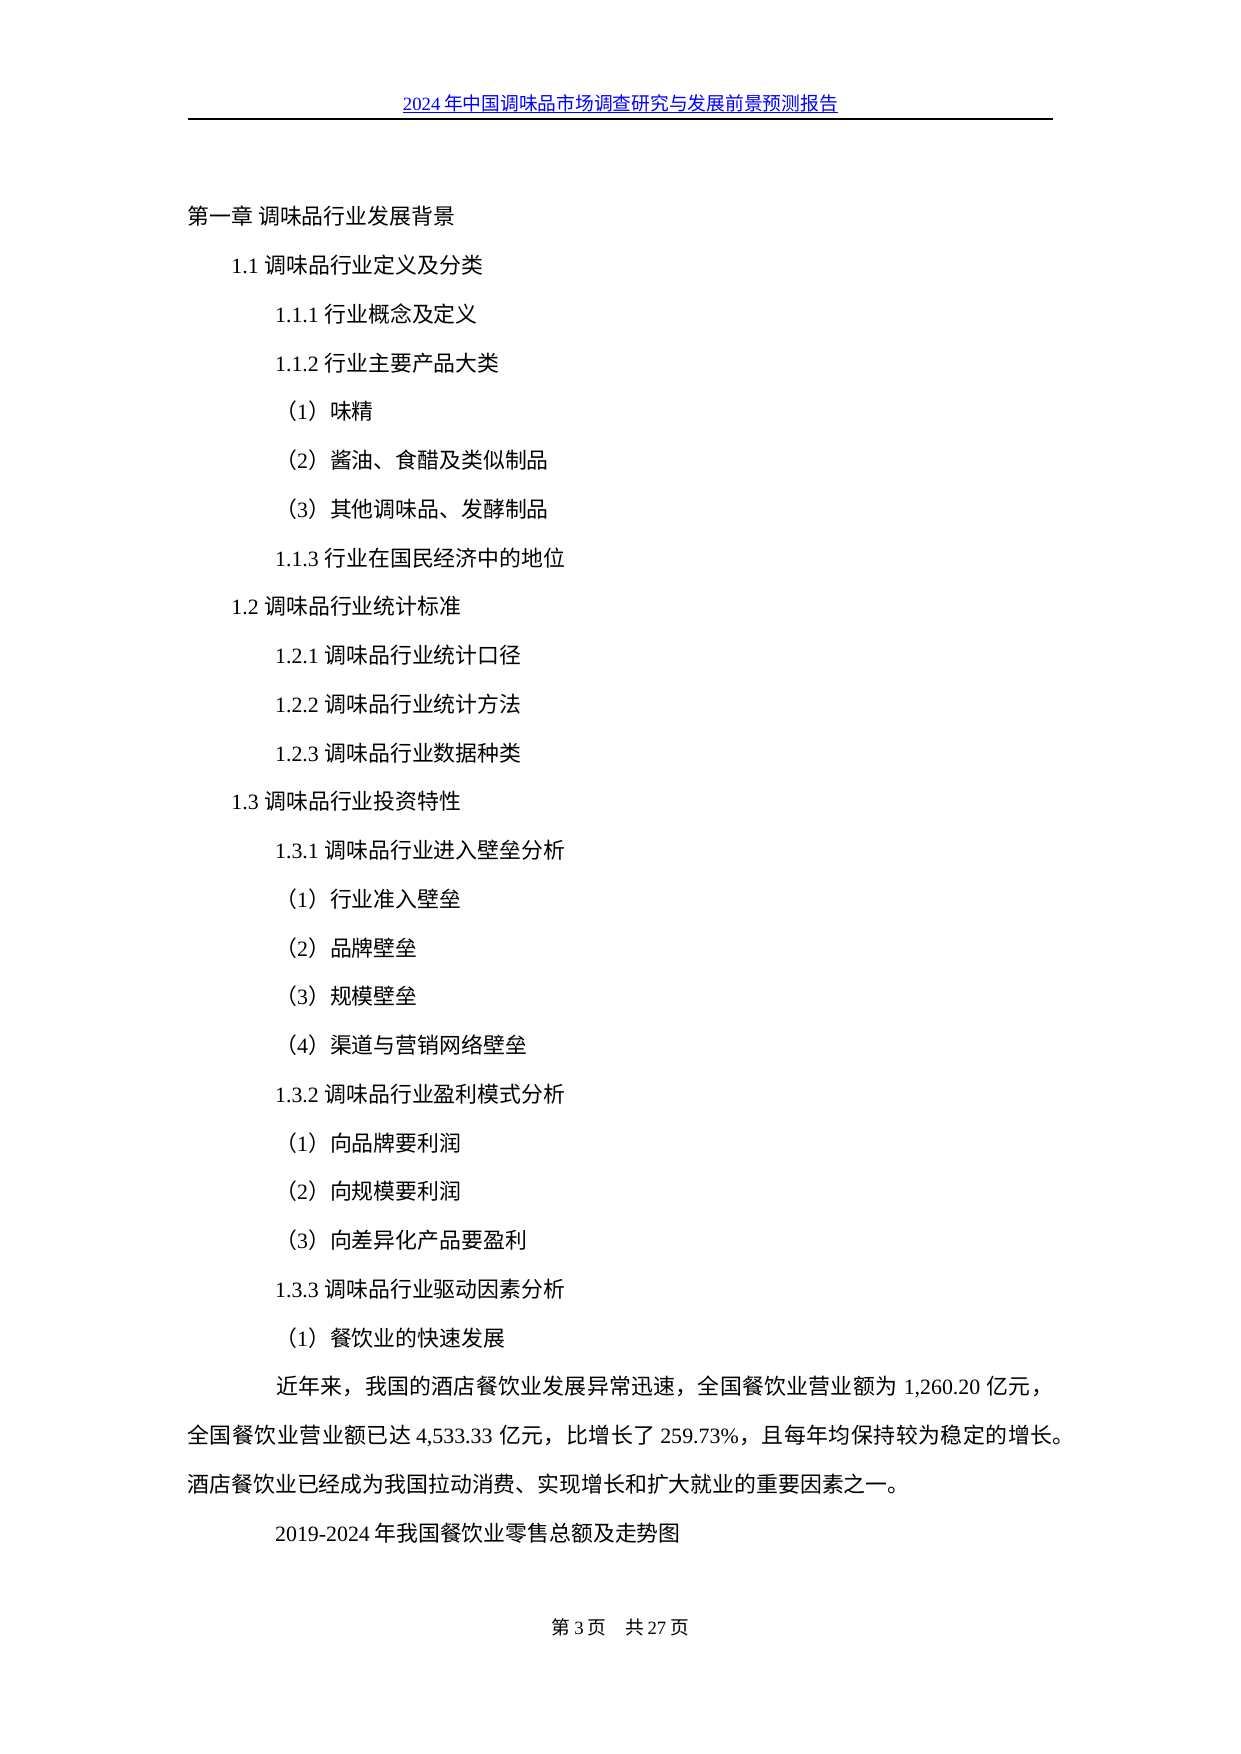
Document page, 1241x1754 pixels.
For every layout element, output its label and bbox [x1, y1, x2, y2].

text [187, 150, 1053, 1548]
